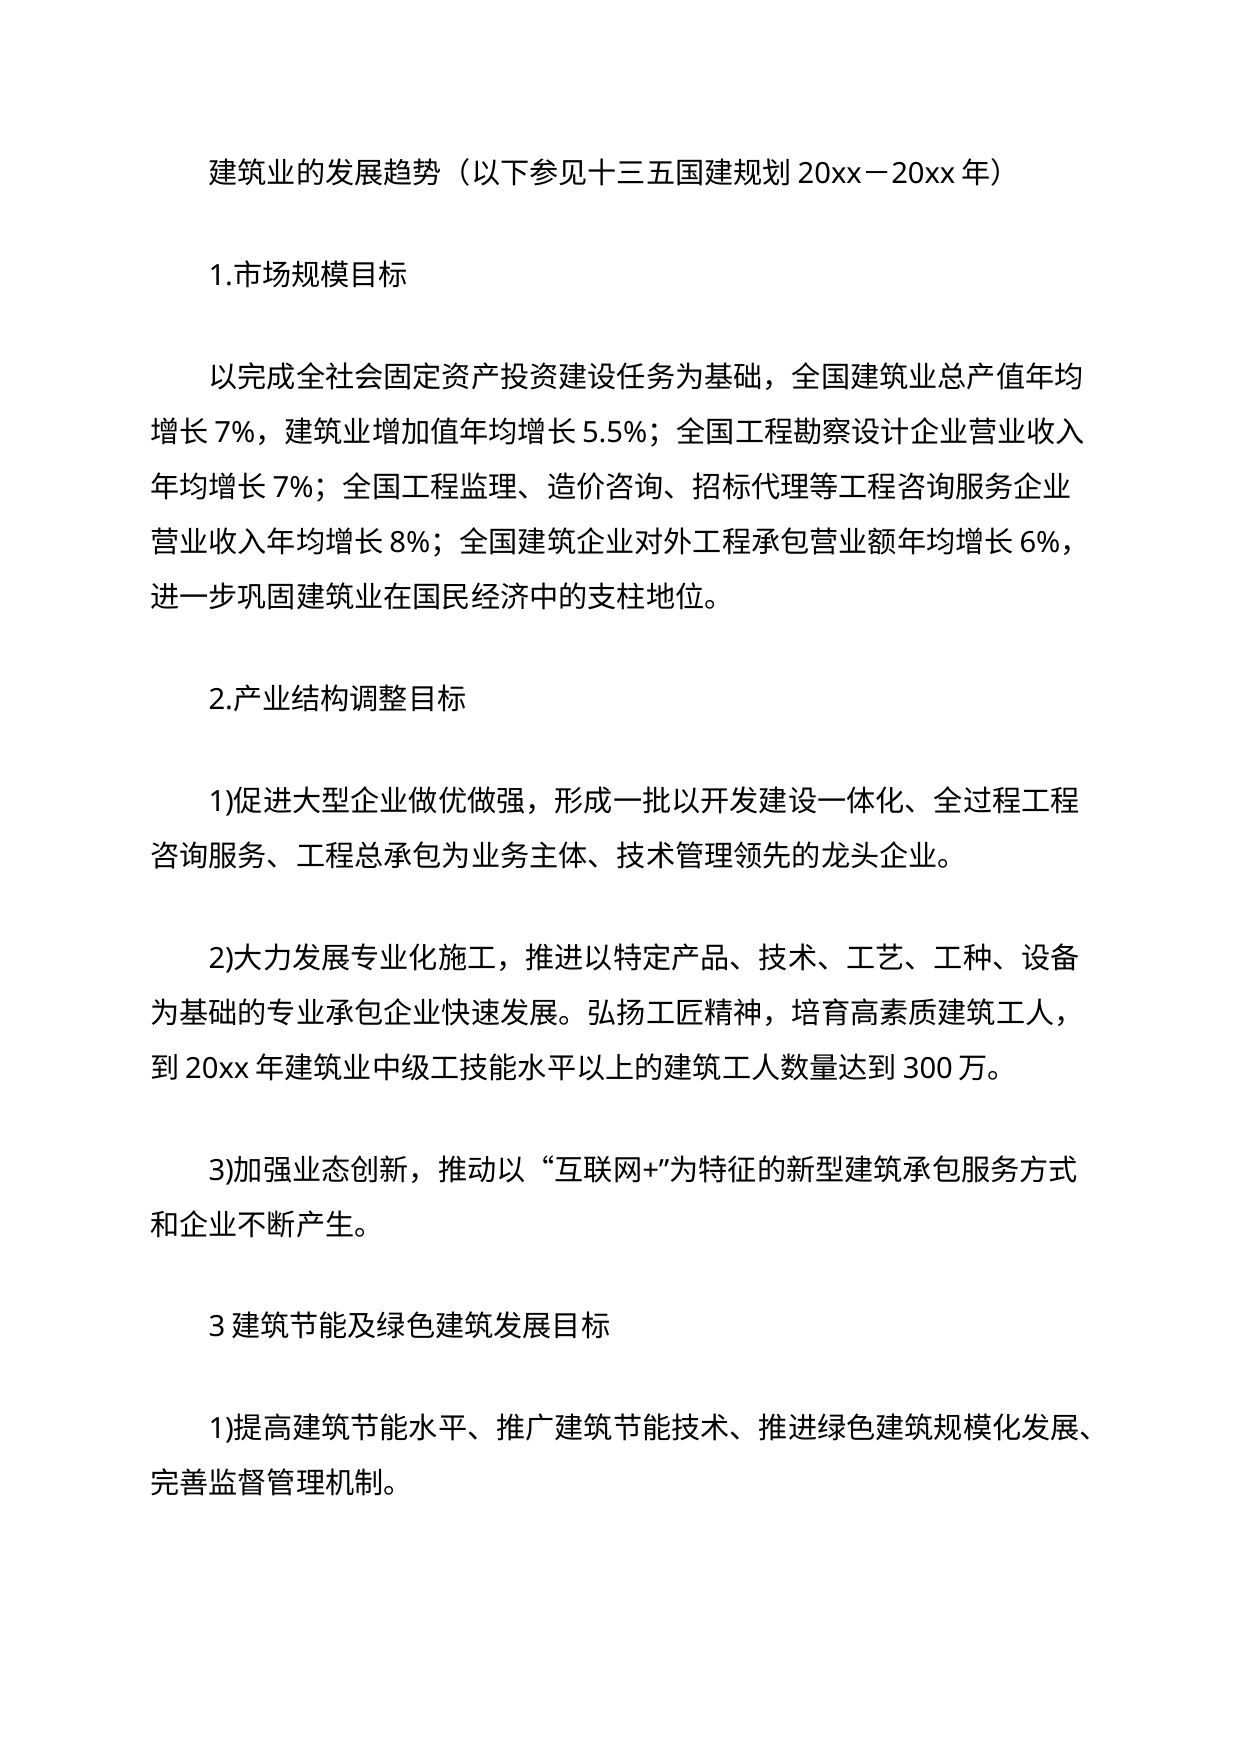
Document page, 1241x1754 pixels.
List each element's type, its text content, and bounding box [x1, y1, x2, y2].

text 建筑业的发展趋势（以下参见十三五国建规划20xx－20xx年） [150, 150, 1090, 192]
text 2)大力发展专业化施工，推进以特定产品、技术、工艺、工种、设备为基础的专业承包企业快速发展。弘扬工匠精神，培育高素质建筑工人，到20xx年建筑业中级工技能水平以上的建筑工人数量达到300万。 [150, 934, 1090, 1087]
text 3建筑节能及绿色建筑发展目标 [150, 1303, 1090, 1345]
text 1)促进大型企业做优做强，形成一批以开发建设一体化、全过程工程咨询服务、工程总承包为业务主体、技术管理领先的龙头企业。 [150, 778, 1090, 875]
text 1.市场规模目标 [150, 252, 1090, 294]
text 2.产业结构调整目标 [150, 676, 1090, 718]
text 以完成全社会固定资产投资建设任务为基础，全国建筑业总产值年均增长7%，建筑业增加值年均增长5.5%；全国工程勘察设计企业营业收入年均增长7%；全国工程监理、造价咨询、招标代理等工程咨询服务企业营业收入年均增长8%；全国建筑企业对外工程承包营业额年均增长6%，进一步巩固建筑业在国民经济中的支柱地位。 [150, 354, 1090, 616]
text 1)提高建筑节能水平、推广建筑节能技术、推进绿色建筑规模化发展、完善监督管理机制。 [150, 1405, 1090, 1502]
text 3)加强业态创新，推动以“互联网+”为特征的新型建筑承包服务方式和企业不断产生。 [150, 1146, 1090, 1243]
